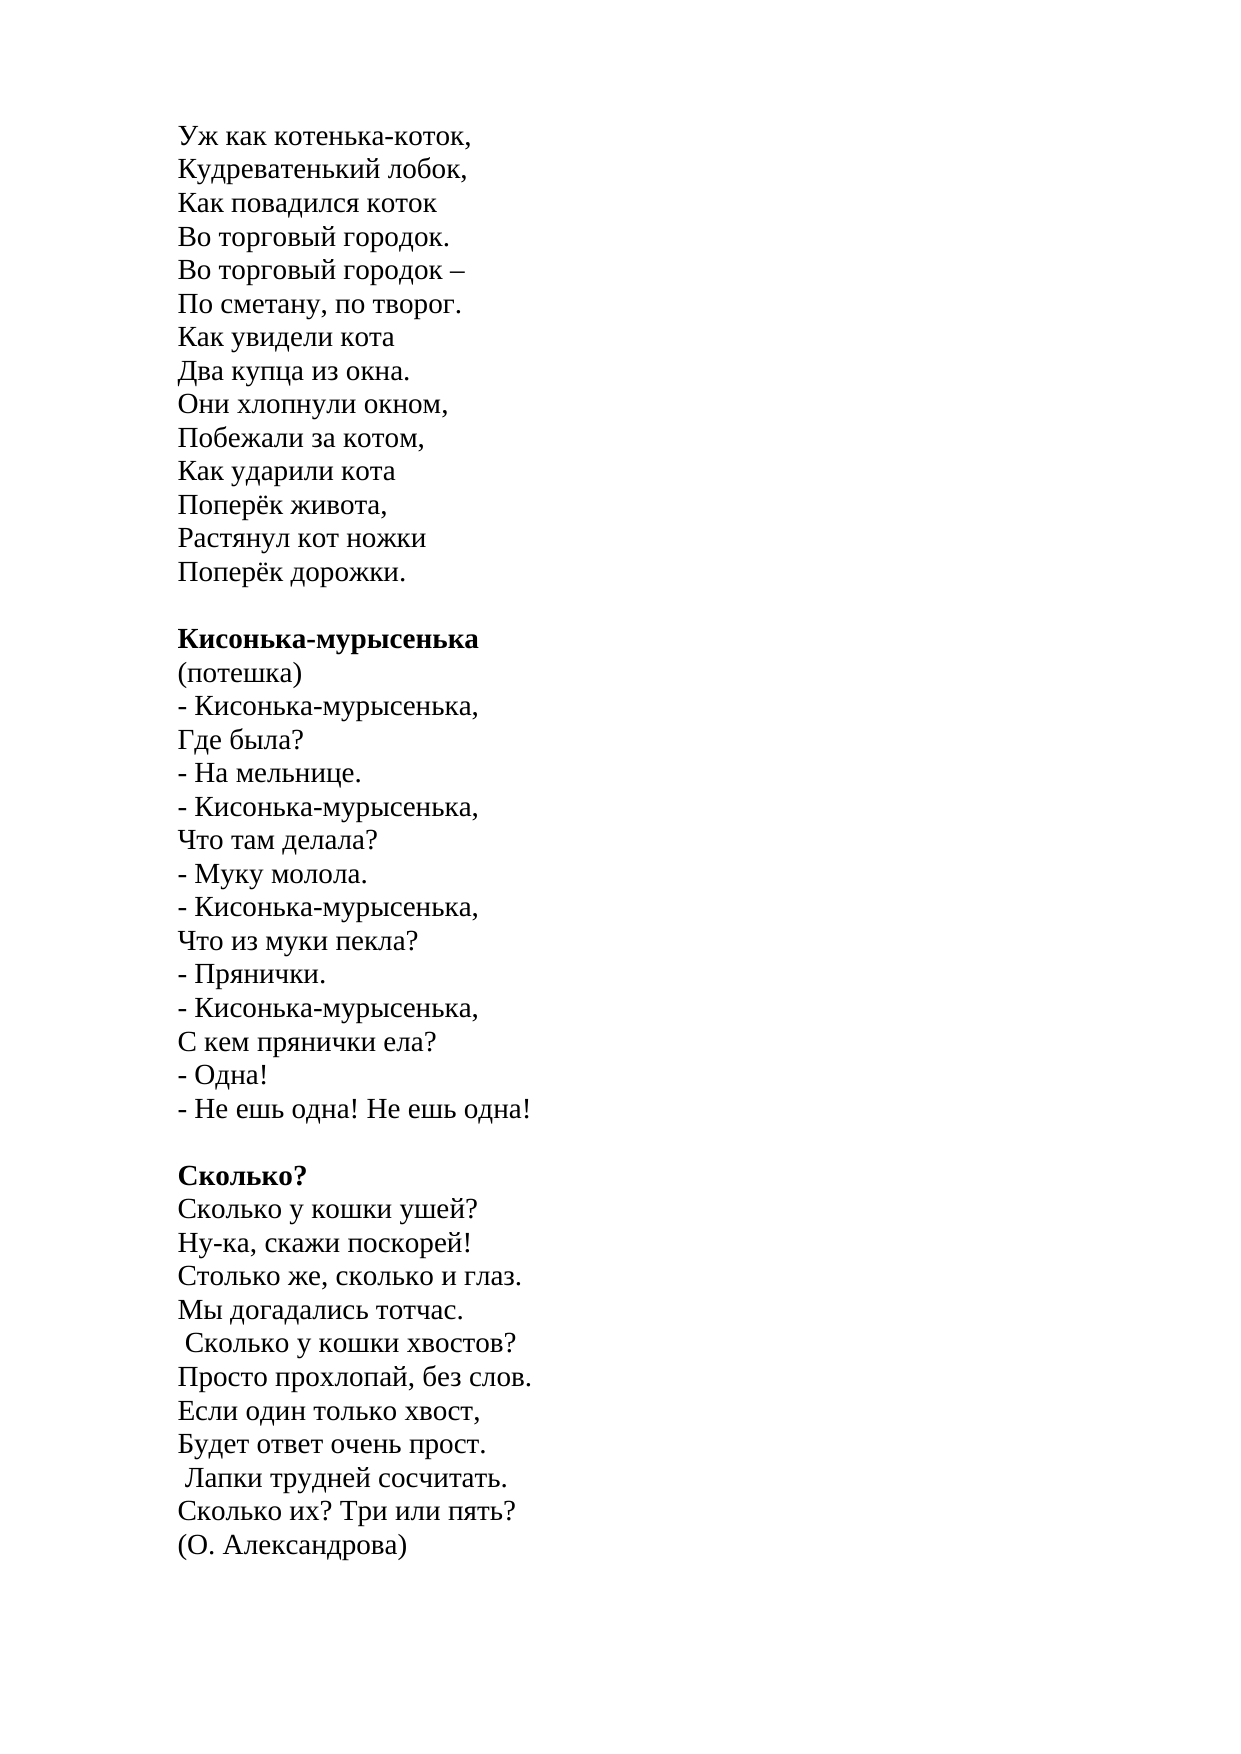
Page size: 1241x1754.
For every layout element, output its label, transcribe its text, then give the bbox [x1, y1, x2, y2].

text Как увидели кота [177, 319, 1152, 353]
text - Кисонька-мурысенька, [177, 990, 1152, 1024]
text Кудреватенький лобок, Как повадился коток [177, 152, 1152, 219]
text Во торговый городок – [177, 252, 1152, 286]
text Просто прохлопай, без слов. [177, 1359, 1152, 1393]
text (потешка) [177, 655, 1152, 688]
text Сколько? [177, 1158, 1152, 1191]
text Уж как котенька-коток, [177, 118, 1152, 152]
text Что там делала? [177, 822, 1152, 856]
text Будет ответ очень прост. [177, 1426, 1152, 1460]
text - Не ешь одна! Не ешь одна! [177, 1091, 1152, 1124]
text Лапки трудней сосчитать. [177, 1460, 1152, 1493]
text Кисонька-мурысенька [177, 621, 1152, 655]
text Ну-ка, скажи поскорей! [177, 1225, 1152, 1258]
text - Кисонька-мурысенька, [177, 889, 1152, 923]
text - На мельнице. [177, 755, 1152, 789]
text С кем прянички ела? [177, 1024, 1152, 1057]
text Они хлопнули окном, [177, 386, 1152, 420]
text По сметану, по творог. [177, 286, 1152, 319]
text Где была? [177, 722, 1152, 755]
text (О. Александрова) [177, 1527, 1152, 1560]
text Побежали за котом, Как ударили кота [177, 420, 1152, 487]
text Сколько у кошки хвостов? [177, 1326, 1152, 1359]
text - Муку молола. [177, 856, 1152, 889]
text Поперёк живота, Растянул кот ножки [177, 487, 1152, 554]
text - Кисонька-мурысенька, [177, 789, 1152, 822]
text Столько же, сколько и глаз. [177, 1258, 1152, 1292]
text Поперёк дорожки. [177, 554, 1152, 588]
text - Прянички. [177, 957, 1152, 990]
text Если один только хвост, [177, 1393, 1152, 1426]
text Во торговый городок. [177, 219, 1152, 252]
text Мы догадались тотчас. [177, 1292, 1152, 1326]
text Сколько у кошки ушей? [177, 1191, 1152, 1225]
text - Одна! [177, 1057, 1152, 1091]
text Сколько их? Три или пять? [177, 1493, 1152, 1527]
text Два купца из окна. [177, 353, 1152, 386]
text - Кисонька-мурысенька, [177, 688, 1152, 722]
text Что из муки пекла? [177, 923, 1152, 957]
